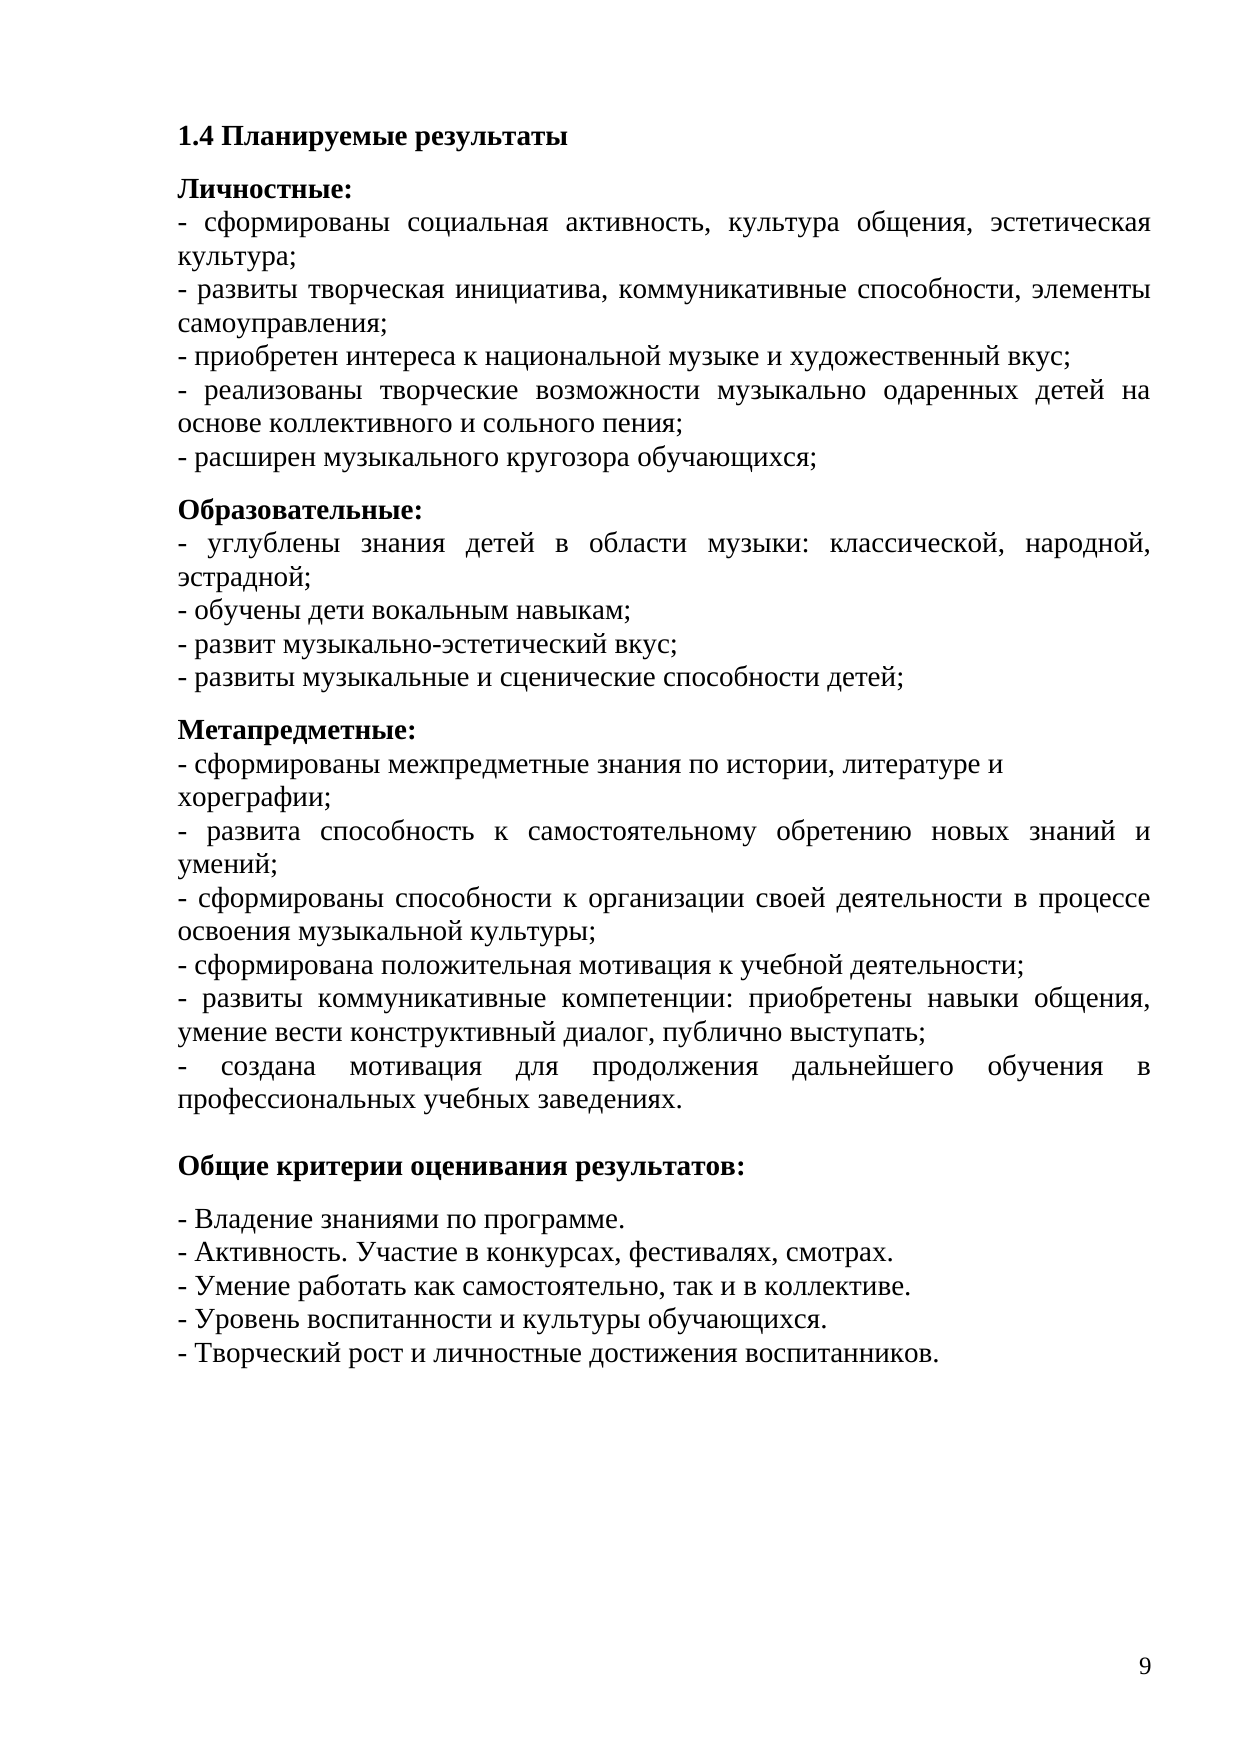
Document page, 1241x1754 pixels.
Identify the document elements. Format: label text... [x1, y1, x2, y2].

text - сформированы социальная активность, культура общения, эстетическая культура; [177, 204, 1152, 271]
text - развиты музыкальные и сценические способности детей; [177, 659, 1152, 693]
text - углублены знания детей в области музыки: классической, народной, эстрадной; [177, 525, 1152, 592]
text - развиты творческая инициатива, коммуникативные способности, элементы самоуправления; [177, 271, 1152, 338]
text Общие критерии оценивания результатов: [177, 1148, 1152, 1182]
text - сформированы межпредметные знания по истории, литературе и хореграфии; [177, 746, 1152, 813]
text - сформирована положительная мотивация к учебной деятельности; [177, 947, 1152, 981]
text - реализованы творческие возможности музыкально одаренных детей на основе коллективного и сольного пения; [177, 372, 1152, 439]
text - развита способность к самостоятельному обретению новых знаний и умений; [177, 813, 1152, 880]
text - Творческий рост и личностные достижения воспитанников. [177, 1335, 1152, 1397]
text 1.4 Планируемые результаты [177, 118, 1152, 152]
text - Активность. Участие в конкурсах, фестивалях, смотрах. [177, 1234, 1152, 1268]
text - обучены дети вокальным навыкам; [177, 592, 1152, 626]
text - создана мотивация для продолжения дальнейшего обучения в профессиональных учебных заведениях. [177, 1048, 1152, 1115]
text - развит музыкально-эстетический вкус; [177, 626, 1152, 659]
text - Владение знаниями по программе. [177, 1201, 1152, 1234]
text - сформированы способности к организации своей деятельности в процессе освоения музыкальной культуры; [177, 880, 1152, 947]
text - развиты коммуникативные компетенции: приобретены навыки общения, умение вести конструктивный диалог, публично выступать; [177, 981, 1152, 1048]
text - приобретен интереса к национальной музыке и художественный вкус; [177, 338, 1152, 372]
text Личностные: [177, 171, 1152, 204]
text Образовательные: [177, 492, 1152, 525]
text Метапредметные: [177, 712, 1152, 746]
text - расширен музыкального кругозора обучающихся; [177, 439, 1152, 473]
text - Уровень воспитанности и культуры обучающихся. [177, 1302, 1152, 1335]
text - Умение работать как самостоятельно, так и в коллективе. [177, 1268, 1152, 1302]
